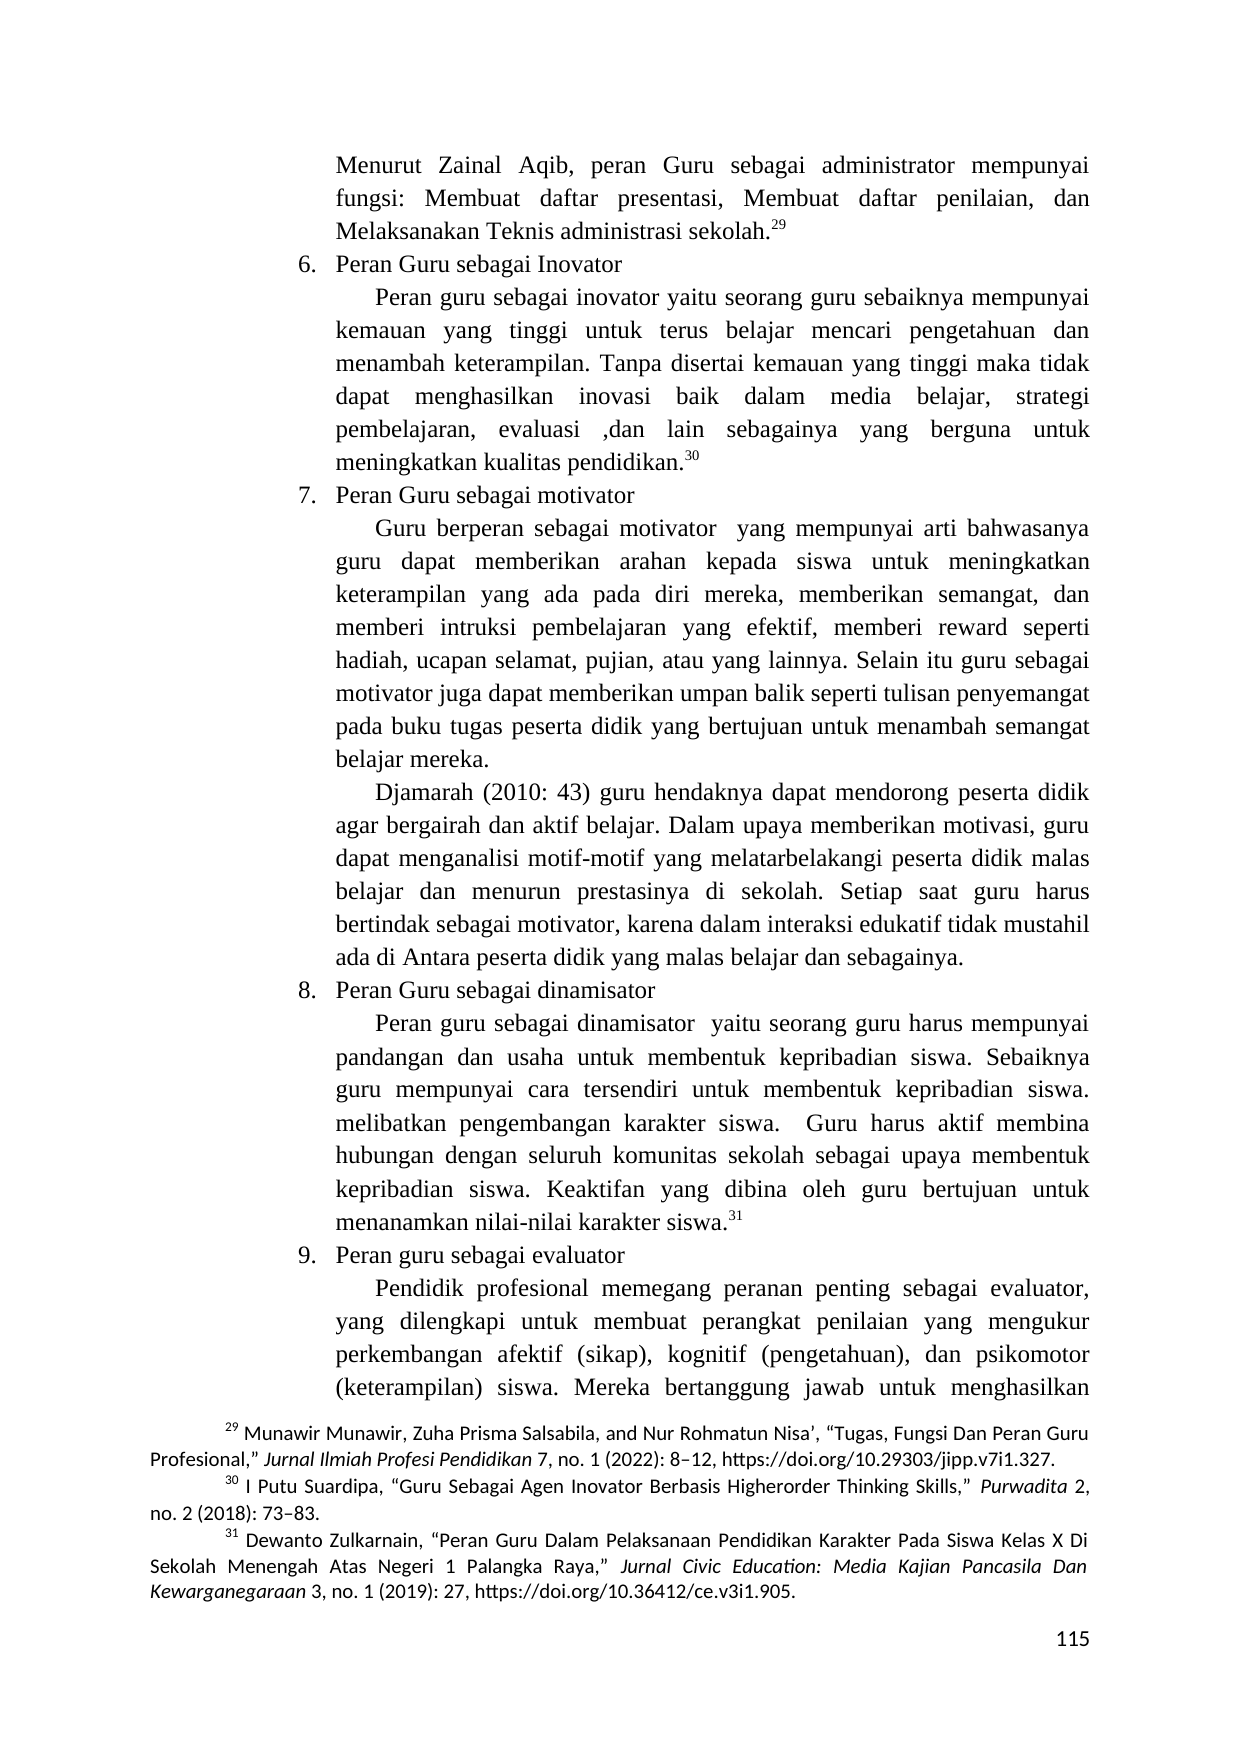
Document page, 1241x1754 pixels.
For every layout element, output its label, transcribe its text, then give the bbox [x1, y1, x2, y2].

text Peran guru sebagai dinamisator yaitu seorang guru harus mempunyai pandangan dan usaha untuk membentuk kepribadian siswa. Sebaiknya guru mempunyai cara tersendiri untuk membentuk kepribadian siswa. melibatkan pengembangan karakter siswa. Guru harus aktif membina hubungan dengan seluruh komunitas sekolah sebagai upaya membentuk kepribadian siswa. Keaktifan yang dibina oleh guru bertujuan untuk menanamkan nilai-nilai karakter siswa. [335, 1008, 1090, 1235]
text Peran guru sebagai inovator yaitu seorang guru sebaiknya mempunyai kemauan yang tinggi untuk terus belajar mencari pengetahuan dan menambah keterampilan. Tanpa disertai kemauan yang tinggi maka tidak dapat menghasilkan inovasi baik dalam media belajar, strategi pembelajaran, evaluasi ,dan lain sebagainya yang berguna untuk meningkatkan kualitas pendidikan. [335, 282, 1090, 476]
list Peran Guru sebagai Inovator [298, 249, 1090, 278]
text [335, 150, 1090, 245]
list Peran guru sebagai evaluator [298, 1240, 1090, 1268]
text Djamarah (2010: 43) guru hendaknya dapat mendorong peserta didik agar bergairah dan aktif belajar. Dalam upaya memberikan motivasi, guru dapat menganalisi motif-motif yang melatarbelakangi peserta didik malas belajar dan menurun prestasinya di sekolah. Setiap saat guru harus bertindak sebagai motivator, karena dalam interaksi edukatif tidak mustahil ada di Antara peserta didik yang malas belajar dan sebagainya. [335, 777, 1090, 971]
list Peran Guru sebagai motivator [298, 480, 1090, 509]
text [335, 1273, 1090, 1401]
text Guru berperan sebagai motivator yang mempunyai arti bahwasanya guru dapat memberikan arahan kepada siswa untuk meningkatkan keterampilan yang ada pada diri mereka, memberikan semangat, dan memberi intruksi pembelajaran yang efektif, memberi reward seperti hadiah, ucapan selamat, pujian, atau yang lainnya. Selain itu guru sebagai motivator juga dapat memberikan umpan balik seperti tulisan penyemangat pada buku tugas peserta didik yang bertujuan untuk menambah semangat belajar mereka. [335, 513, 1090, 773]
list Peran Guru sebagai dinamisator [298, 976, 1090, 1004]
